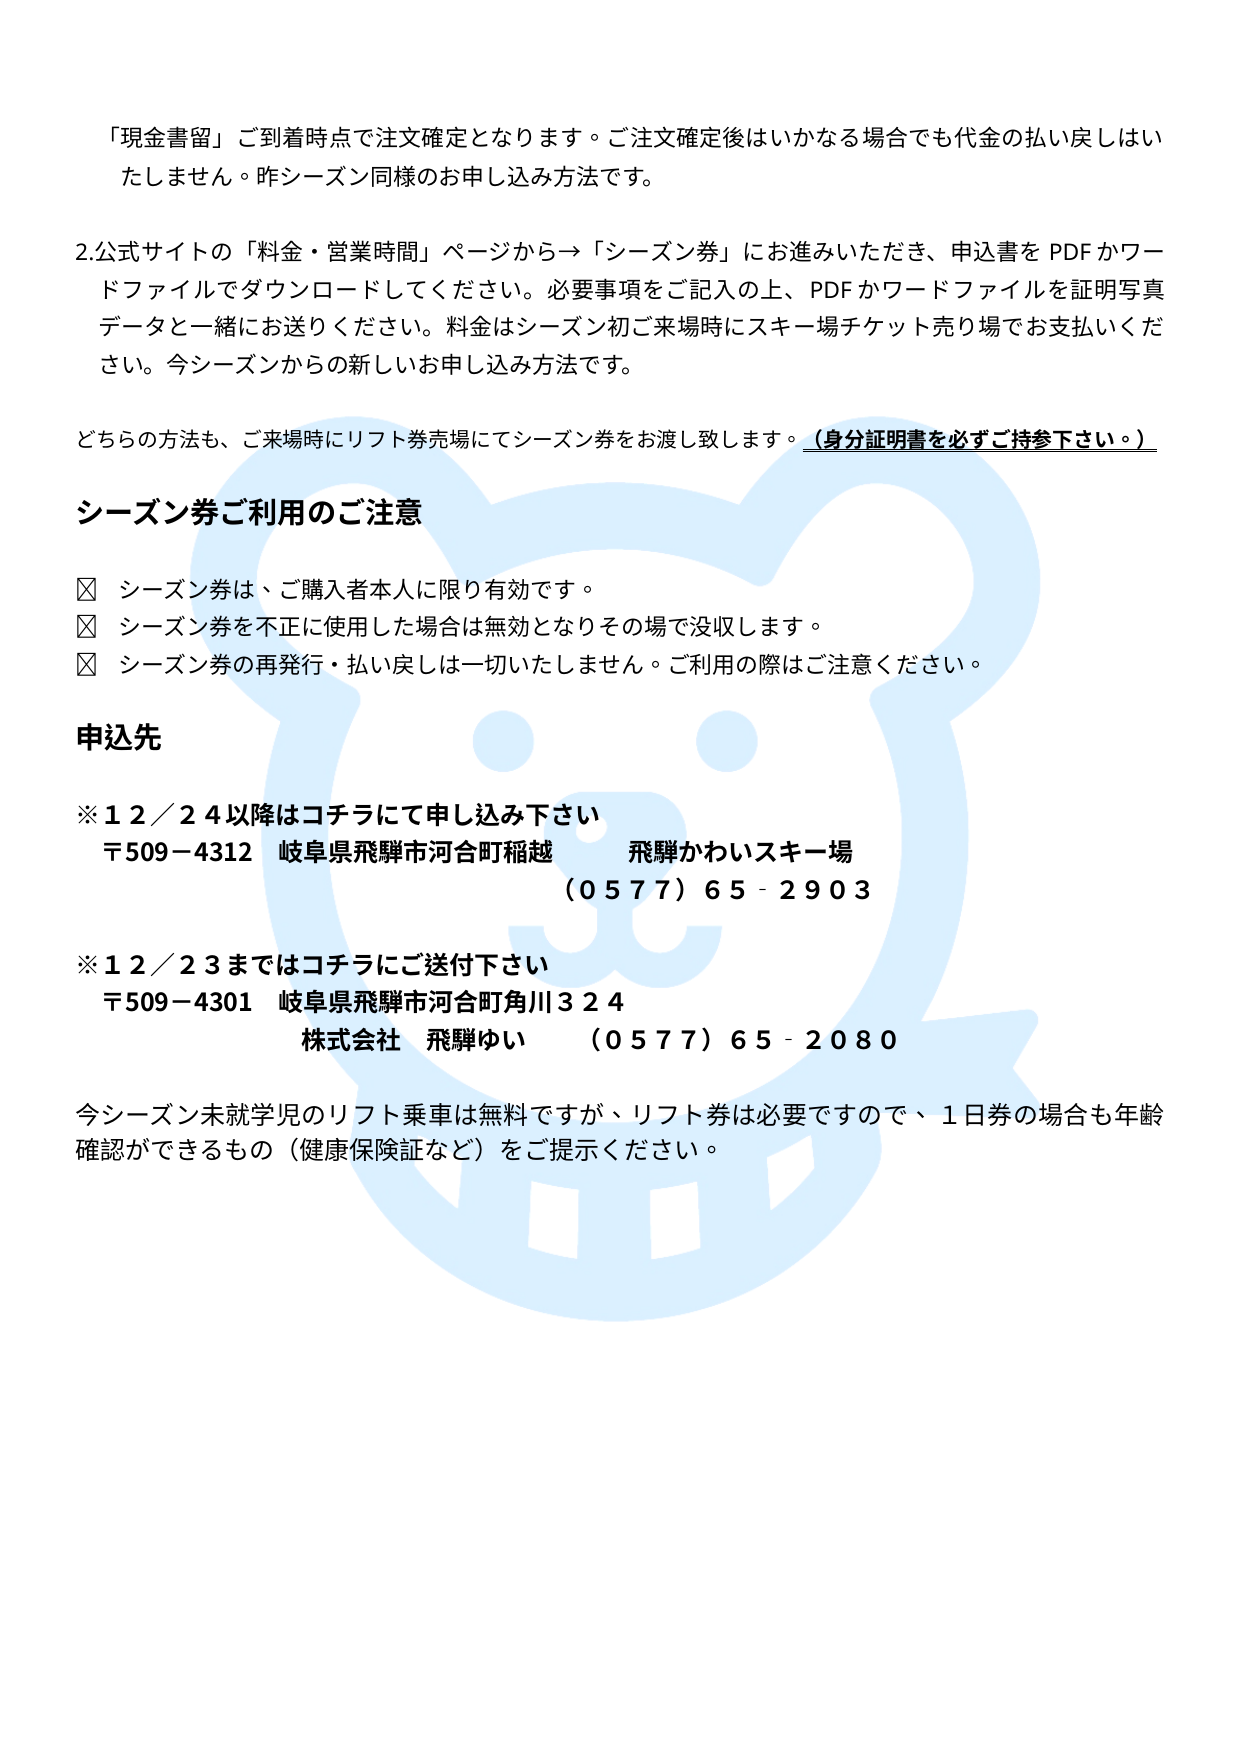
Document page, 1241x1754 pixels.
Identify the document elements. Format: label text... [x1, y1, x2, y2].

text 2.公式サイトの「料金・営業時間」ページから→「シーズン券」にお進みいただき、申込書をPDFかワードファイルでダウンロードしてください。必要事項をご記入の上、PDFかワードファイルを証明写真データと一緒にお送りください。料金はシーズン初ご来場時にスキー場チケット売り場でお支払いください。今シーズンからの新しいお申し込み方法です。 [75, 232, 1165, 382]
text （０５７７）６５‐２９０３ [75, 869, 1165, 907]
text 株式会社 飛騨ゆい （０５７７）６５‐２０８０ [75, 1019, 1165, 1057]
text 〒509－4301 岐阜県飛騨市河合町角川３２４ [75, 982, 1165, 1019]
text 今シーズン未就学児のリフト乗車は無料ですが、リフト券は必要ですので、１日券の場合も年齢確認ができるもの（健康保険証など）をご提示ください。 [75, 1094, 1165, 1169]
text どちらの方法も、ご来場時にリフト券売場にてシーズン券をお渡し致します。（身分証明書を必ずご持参下さい。） [75, 419, 1165, 457]
text 〒509－4312 岐阜県飛騨市河合町稲越 飛騨かわいスキー場 [75, 832, 1165, 869]
list シーズン券の再発行・払い戻しは一切いたしません。ご利用の際はご注意ください。 [75, 644, 1165, 682]
list シーズン券を不正に使用した場合は無効となりその場で没収します。 [75, 607, 1165, 644]
list シーズン券は、ご購入者本人に限り有効です。 [75, 569, 1165, 607]
text 申込先 [75, 719, 1165, 757]
text 「現金書留」ご到着時点で注文確定となります。ご注文確定後はいかなる場合でも代金の払い戻しはい たしません。昨シーズン同様のお申し込み方法です。 [97, 119, 1165, 194]
text ※１２／２４以降はコチラにて申し込み下さい [75, 794, 1165, 832]
text ※１２／２３まではコチラにご送付下さい [75, 944, 1165, 982]
text シーズン券ご利用のご注意 [75, 494, 1165, 532]
